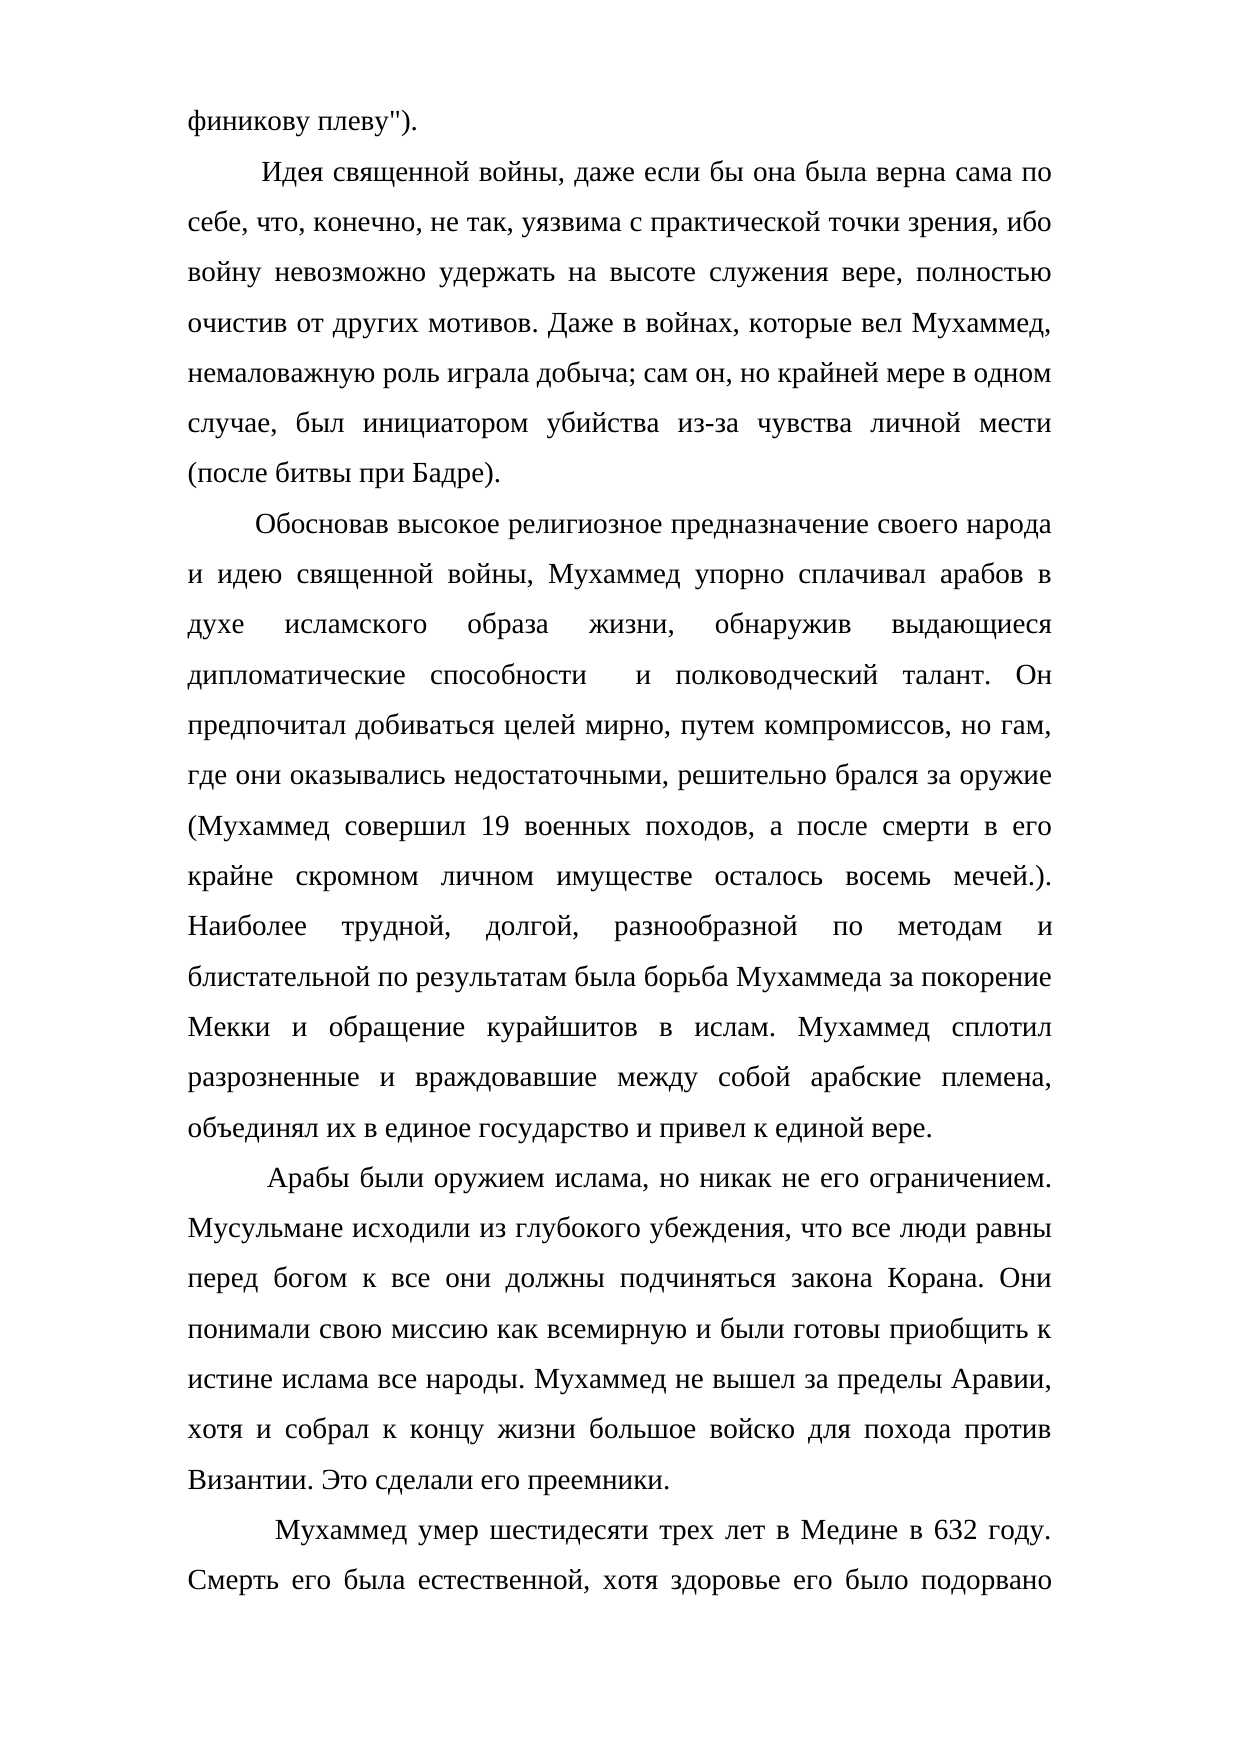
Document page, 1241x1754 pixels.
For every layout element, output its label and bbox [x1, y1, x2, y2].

text [187, 103, 1053, 1596]
